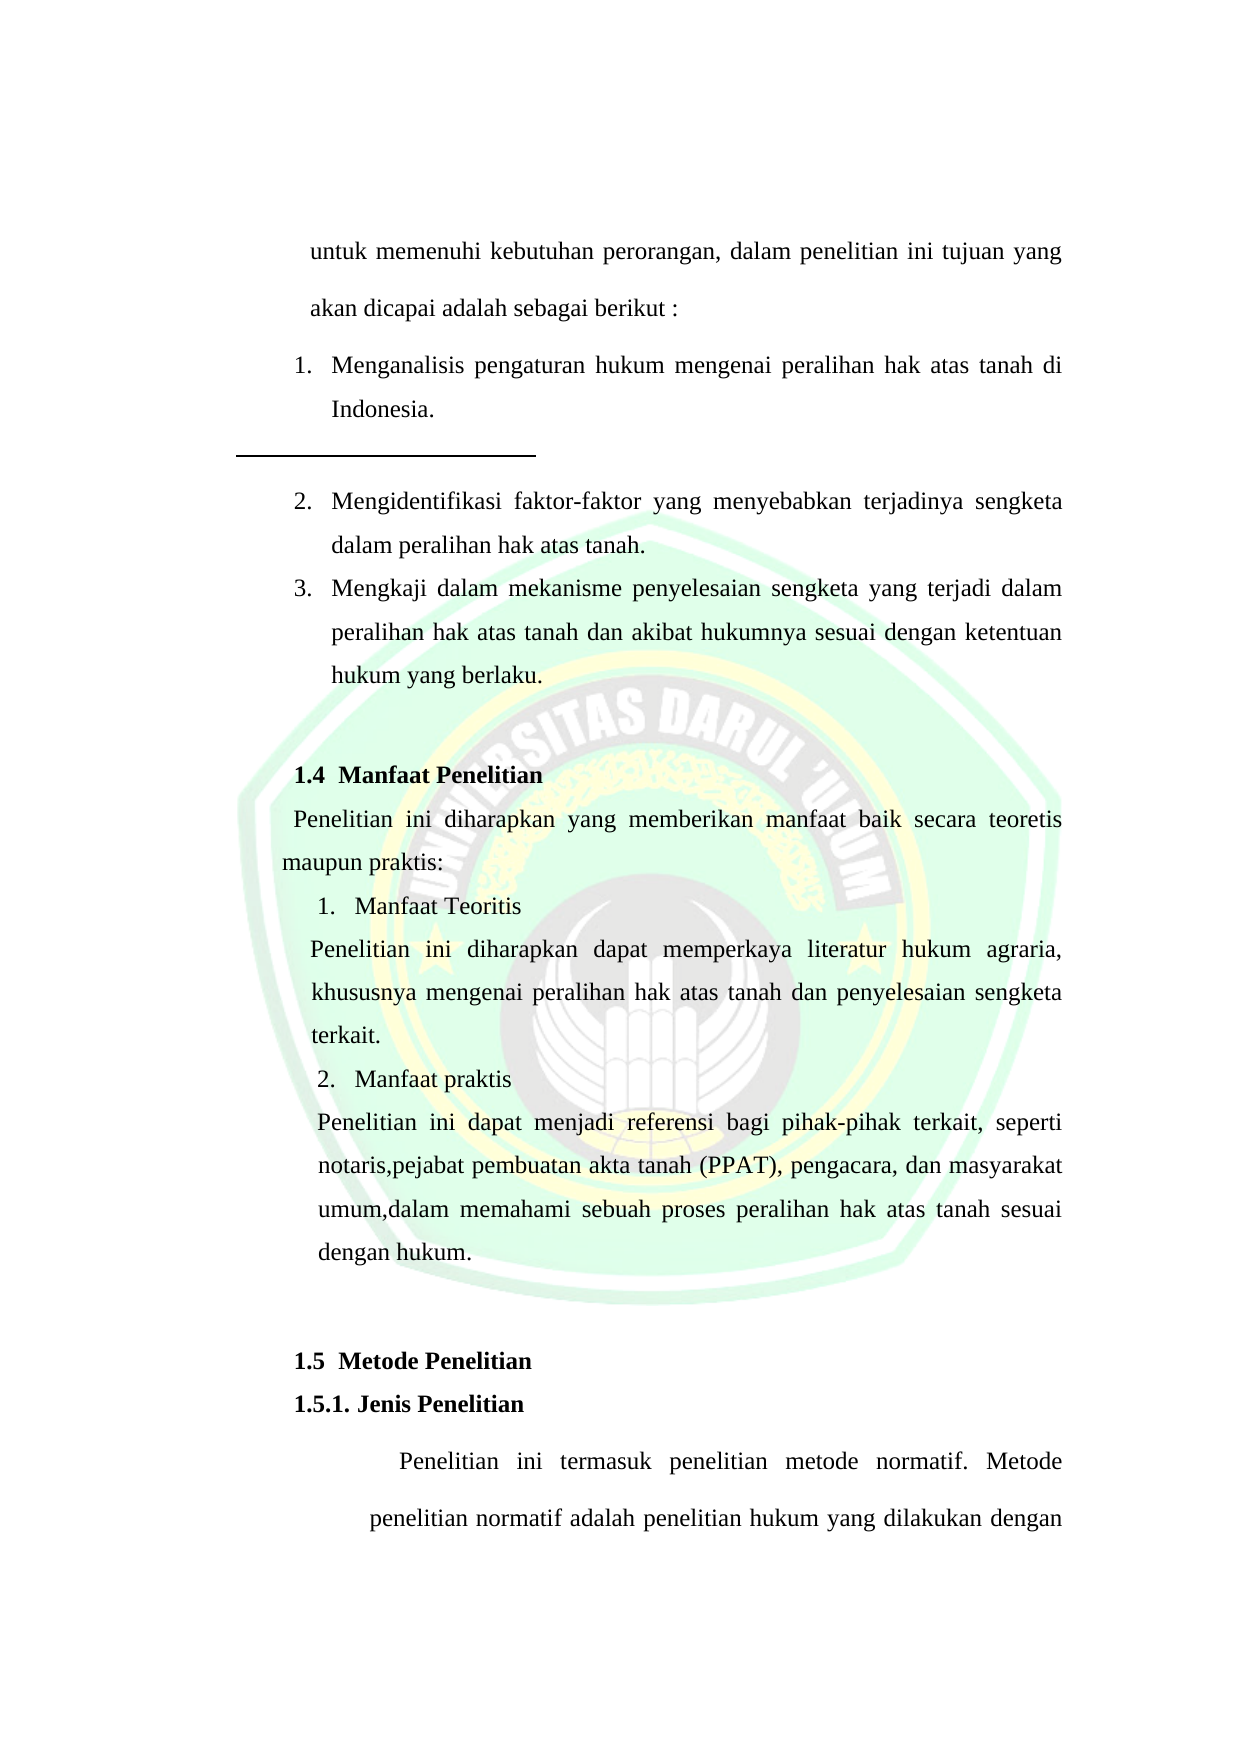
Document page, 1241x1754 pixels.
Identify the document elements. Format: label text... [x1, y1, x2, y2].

list Mengidentifikasi faktor-faktor yang menyebabkan terjadinya sengketa dalam peralihan hak atas tanah. [294, 486, 1063, 558]
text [369, 1446, 1063, 1532]
subtitle 1.5 Metode Penelitian [294, 1346, 1063, 1375]
list Menganalisis pengaturan hukum mengenai peralihan hak atas tanah di Indonesia. [294, 351, 1063, 423]
text Penelitian ini dapat menjadi referensi bagi pihak-pihak terkait, seperti notaris,pejabat pembuatan akta tanah (PPAT), pengacara, dan masyarakat umum,dalam memahami sebuah proses peralihan hak atas tanah sesuai dengan hukum. [317, 1107, 1063, 1266]
subtitle 1.4 Manfaat Penelitian [294, 761, 1063, 789]
text Penelitian ini diharapkan dapat memperkaya literatur hukum agraria, khususnya mengenai peralihan hak atas tanah dan penyelesaian sengketa terkait. [310, 934, 1063, 1049]
text Penelitian ini diharapkan yang memberikan manfaat baik secara teoretis maupun praktis: [281, 804, 1063, 876]
list Mengkaji dalam mekanisme penyelesaian sengketa yang terjadi dalam peralihan hak atas tanah dan akibat hukumnya sesuai dengan ketentuan hukum yang berlaku. [294, 573, 1063, 689]
subtitle 1.5.1. Jenis Penelitian [294, 1389, 1063, 1418]
list Manfaat praktis [317, 1064, 1063, 1093]
list Manfaat Teoritis [317, 891, 1063, 919]
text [310, 236, 1063, 322]
